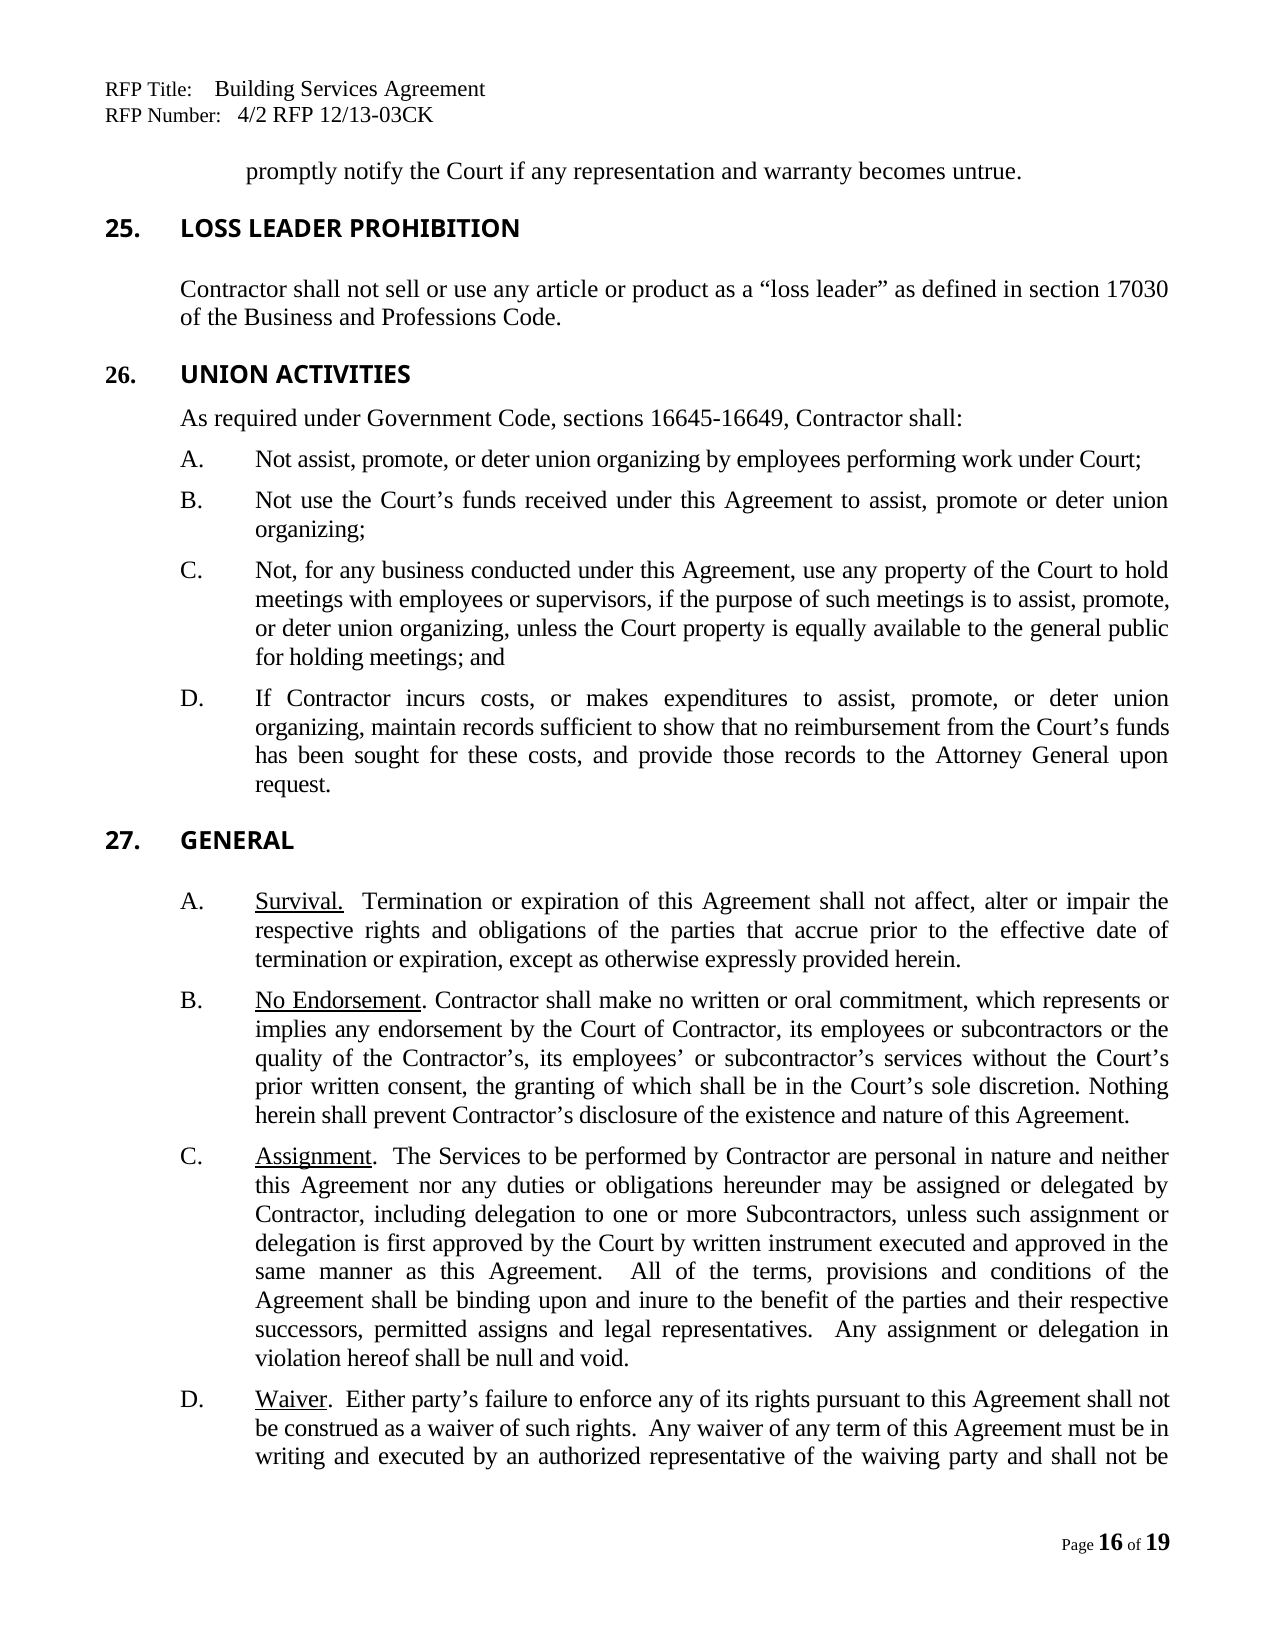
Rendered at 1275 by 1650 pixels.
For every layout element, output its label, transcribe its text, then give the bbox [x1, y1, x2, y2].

list General [105, 823, 1170, 857]
list Not use the Court’s funds received under this Agreement to assist, promote or deter union organizing; [180, 485, 1170, 543]
list Not assist, promote, or deter union organizing by employees performing work under Court; [180, 444, 1170, 473]
list Not, for any business conducted under this Agreement, use any property of the Court to hold meetings with employees or supervisors, if the purpose of such meetings is to assist, promote, or deter union organizing, unless the Court property is equally available to the general public for holding meetings; and [180, 555, 1170, 670]
subtitle Contractor shall not sell or use any article or product as a “loss leader” as defined in section 17030 of the Business and Professions Code. [180, 274, 1170, 331]
list Assignment. The Services to be performed by Contractor are personal in nature and neither this Agreement nor any duties or obligations hereunder may be assigned or delegated by Contractor, including delegation to one or more Subcontractors, unless such assignment or delegation is first approved by the Court by written instrument executed and approved in the same manner as this Agreement. All of the terms, provisions and conditions of the Agreement shall be binding upon and inure to the benefit of the parties and their respective successors, permitted assigns and legal representatives. Any assignment or delegation in violation hereof shall be null and void. [180, 1141, 1170, 1371]
list UNION ACTIVITIES [105, 356, 1170, 390]
list As required under Government Code, sections 16645-16649, Contractor shall: [180, 403, 1170, 432]
list No Endorsement. Contractor shall make no written or oral commitment, which represents or implies any endorsement by the Court of Contractor, its employees or subcontractors or the quality of the Contractor’s, its employees’ or subcontractor’s services without the Court’s prior written consent, the granting of which shall be in the Court’s sole discretion. Nothing herein shall prevent Contractor’s disclosure of the existence and nature of this Agreement. [180, 985, 1170, 1129]
list If Contractor incurs costs, or makes expenditures to assist, promote, or deter union organizing, maintain records sufficient to show that no reimbursement from the Court’s funds has been sought for these costs, and provide those records to the Attorney General upon request. [180, 683, 1170, 798]
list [180, 1384, 1170, 1470]
list loss Leader prohIbition [105, 210, 1170, 244]
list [171, 156, 1170, 185]
list Survival. Termination or expiration of this Agreement shall not affect, alter or impair the respective rights and obligations of the parties that accrue prior to the effective date of termination or expiration, except as otherwise expressly provided herein. [180, 886, 1170, 973]
